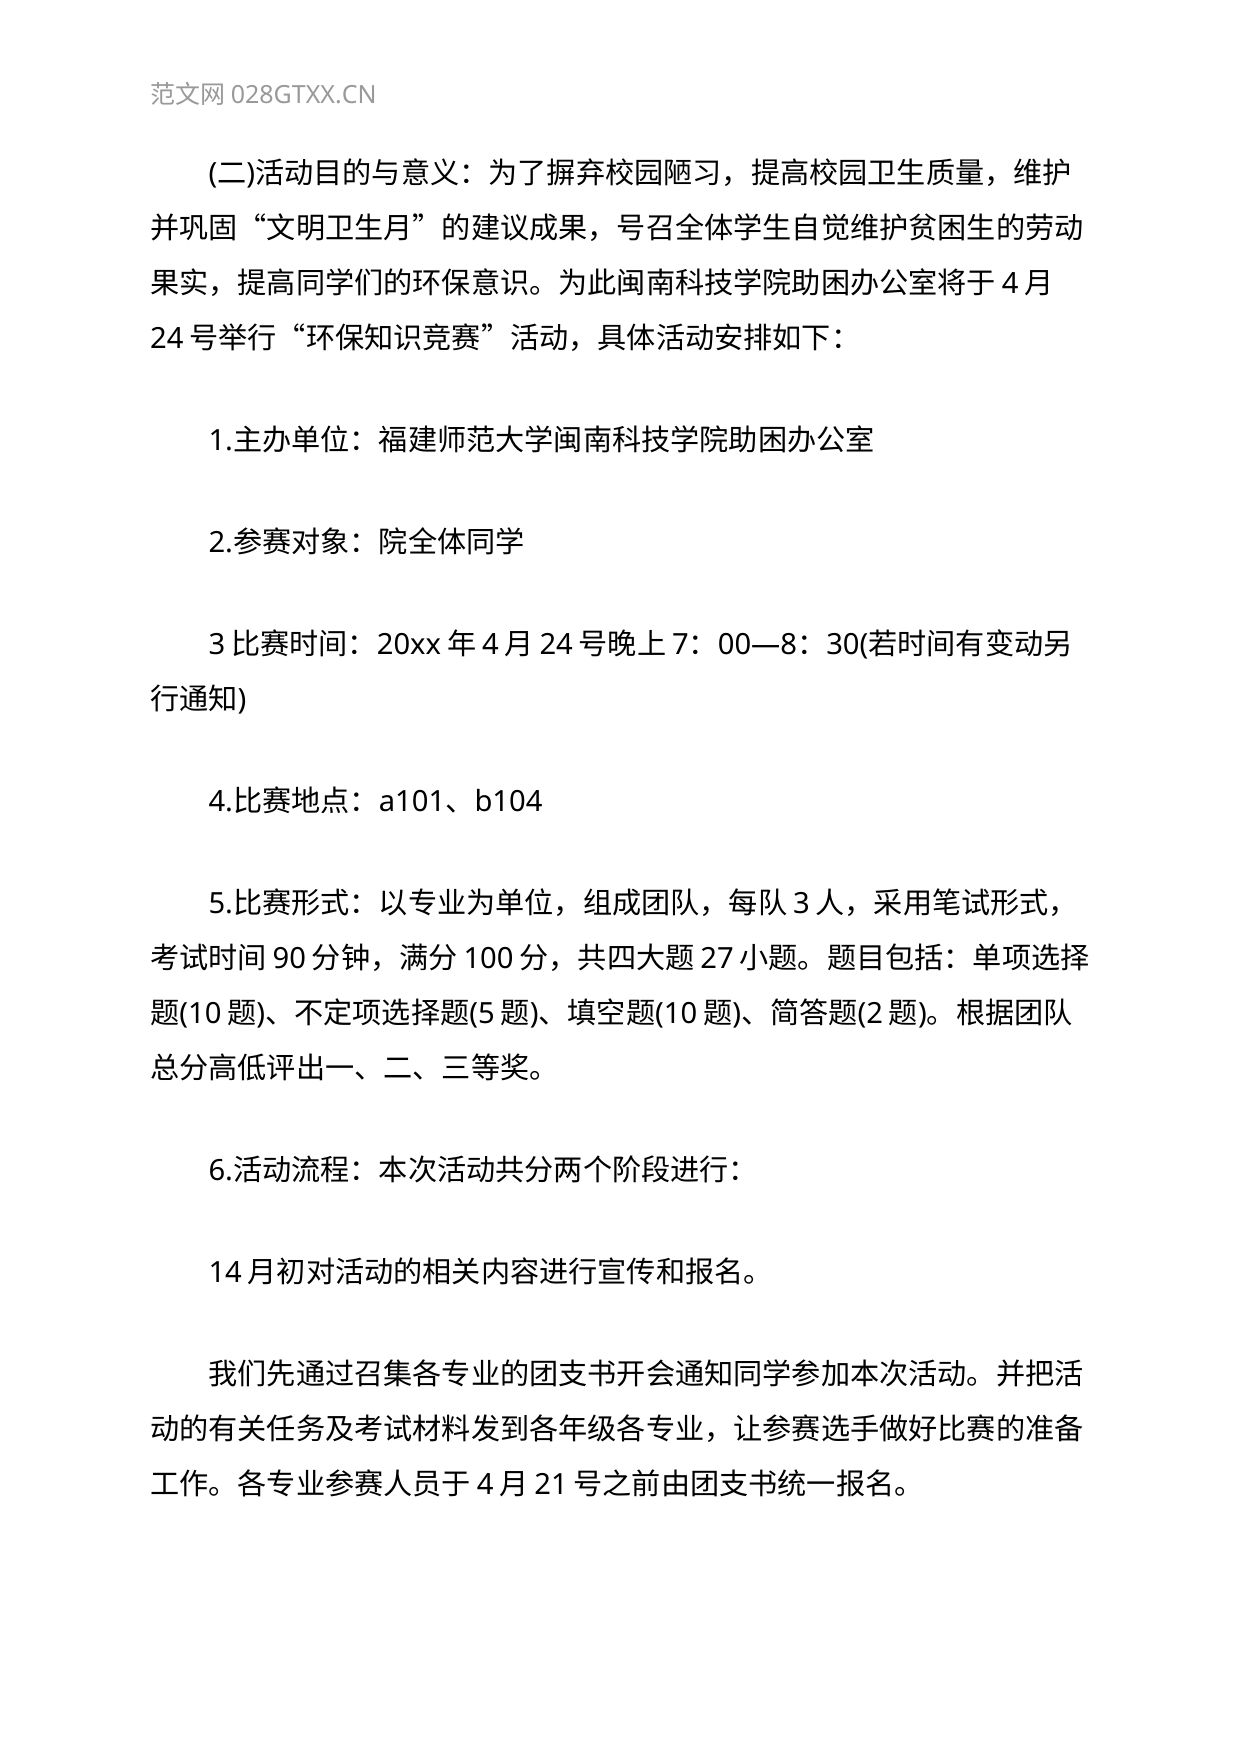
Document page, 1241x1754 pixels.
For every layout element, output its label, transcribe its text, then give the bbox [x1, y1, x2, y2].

text 5.比赛形式：以专业为单位，组成团队，每队3人，采用笔试形式，考试时间90分钟，满分100分，共四大题27小题。题目包括：单项选择题(10题)、不定项选择题(5题)、填空题(10题)、简答题(2题)。根据团队总分高低评出一、二、三等奖。 [150, 880, 1090, 1087]
text 我们先通过召集各专业的团支书开会通知同学参加本次活动。并把活动的有关任务及考试材料发到各年级各专业，让参赛选手做好比赛的准备工作。各专业参赛人员于4月21号之前由团支书统一报名。 [150, 1351, 1090, 1503]
text 2.参赛对象：院全体同学 [150, 519, 1090, 561]
text 4.比赛地点：a101、b104 [150, 778, 1090, 820]
text 14月初对活动的相关内容进行宣传和报名。 [150, 1248, 1090, 1291]
text 3比赛时间：20xx年4月24号晚上7：00—8：30(若时间有变动另行通知) [150, 621, 1090, 718]
text (二)活动目的与意义：为了摒弃校园陋习，提高校园卫生质量，维护并巩固“文明卫生月”的建议成果，号召全体学生自觉维护贫困生的劳动果实，提高同学们的环保意识。为此闽南科技学院助困办公室将于4月24号举行“环保知识竞赛”活动，具体活动安排如下： [150, 150, 1090, 357]
text 6.活动流程：本次活动共分两个阶段进行： [150, 1147, 1090, 1189]
text 1.主办单位：福建师范大学闽南科技学院助困办公室 [150, 417, 1090, 459]
